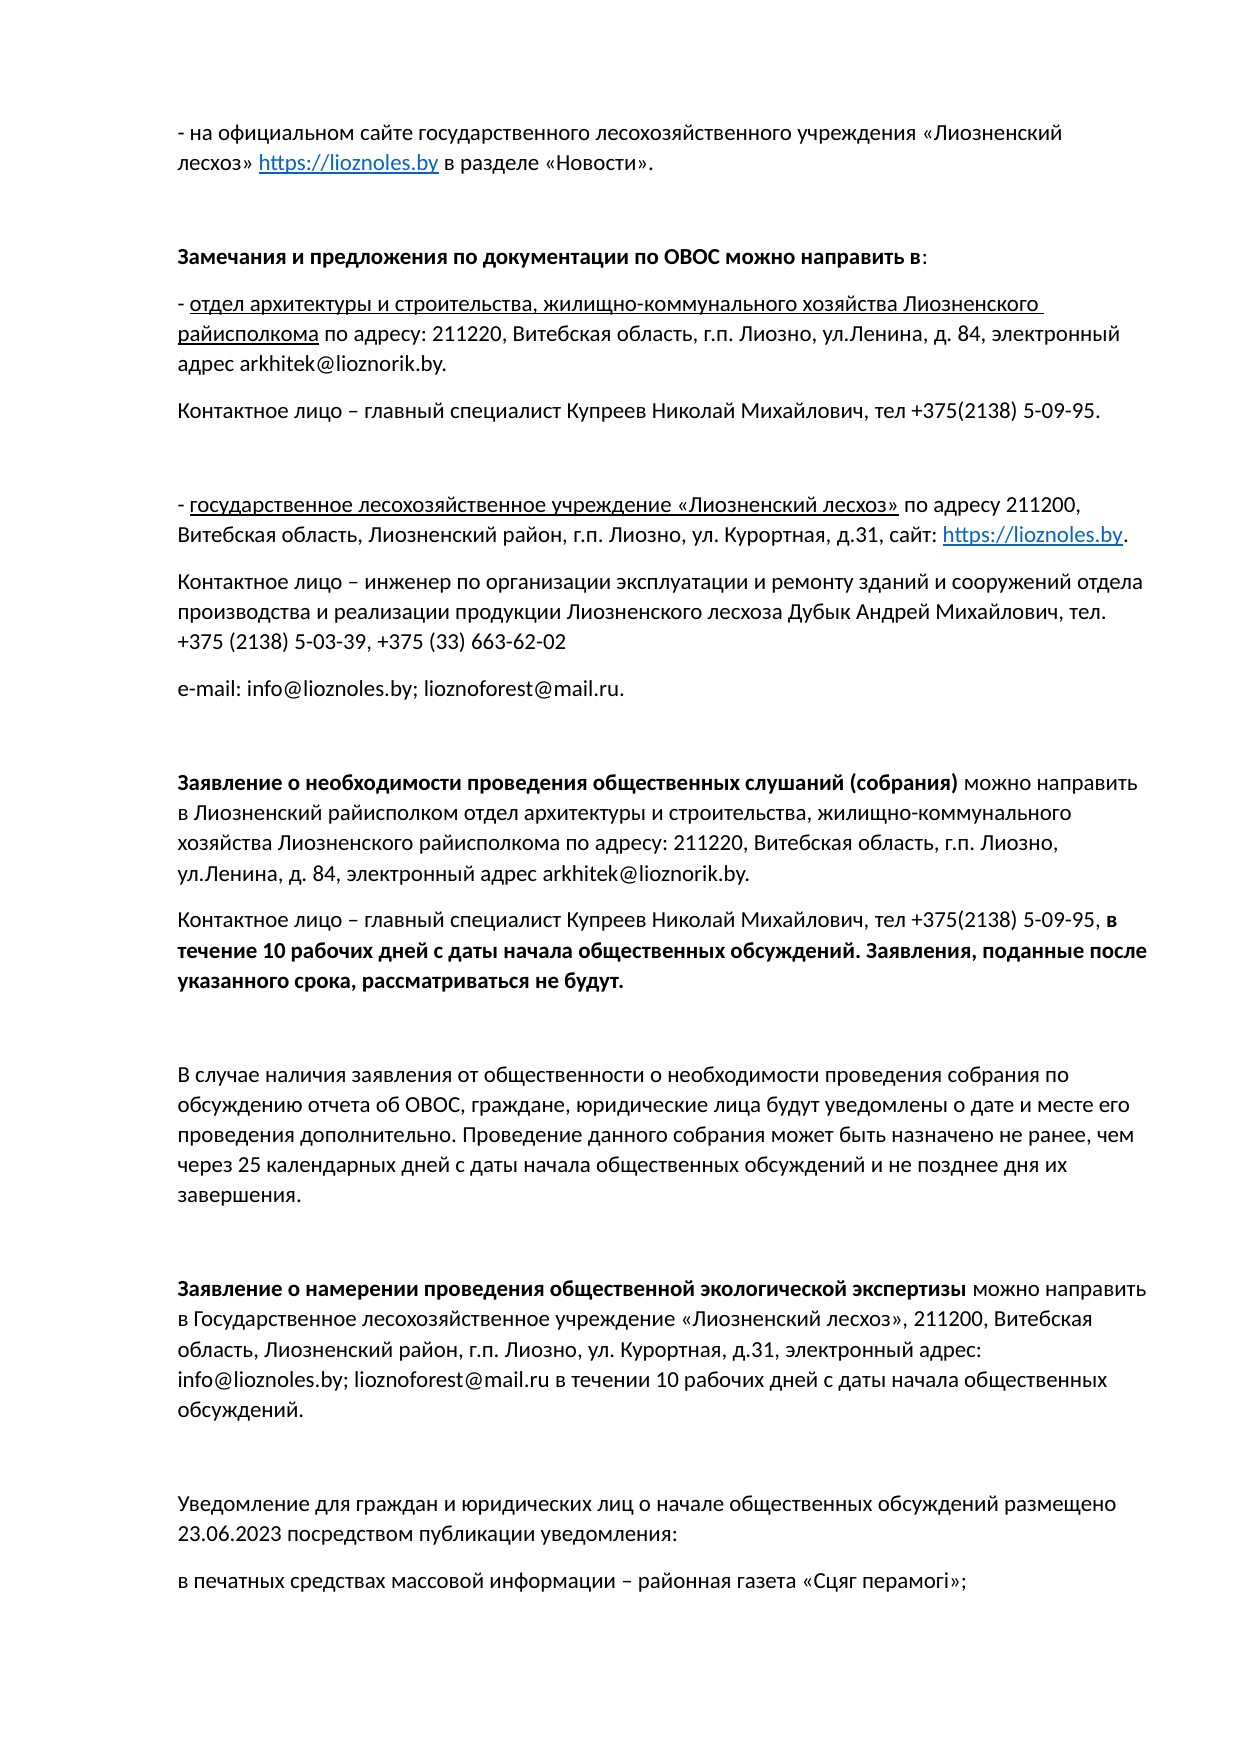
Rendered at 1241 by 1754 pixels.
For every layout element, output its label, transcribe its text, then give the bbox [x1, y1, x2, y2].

text - отдел архитектуры и строительства, жилищно-коммунального хозяйства Лиозненского райисполкома по адресу: 211220, Витебская область, г.п. Лиозно, ул.Ленина, д. 84, электронный адрес arkhitek@lioznorik.by. [177, 289, 1152, 377]
text Контактное лицо – главный специалист Купреев Николай Михайлович, тел +375(2138) 5-09-95, в течение 10 рабочих дней с даты начала общественных обсуждений. Заявления, поданные после указанного срока, рассматриваться не будут. [177, 906, 1152, 994]
text - на официальном сайте государственного лесохозяйственного учреждения «Лиозненский лесхоз» https://lioznoles.by в разделе «Новости». [177, 118, 1152, 176]
text - государственное лесохозяйственное учреждение «Лиозненский лесхоз» по адресу 211200, Витебская область, Лиозненский район, г.п. Лиозно, ул. Курортная, д.31, сайт: https://lioznoles.by. [177, 490, 1152, 548]
text Заявление о намерении проведения общественной экологической экспертизы можно направить в Государственное лесохозяйственное учреждение «Лиозненский лесхоз», 211200, Витебская область, Лиозненский район, г.п. Лиозно, ул. Курортная, д.31, электронный адрес: info@lioznoles.by; lioznoforest@mail.ru в течении 10 рабочих дней с даты начала общественных обсуждений. [177, 1274, 1152, 1423]
text Контактное лицо – главный специалист Купреев Николай Михайлович, тел +375(2138) 5-09-95. [177, 396, 1152, 424]
text В случае наличия заявления от общественности о необходимости проведения собрания по обсуждению отчета об ОВОС, граждане, юридические лица будут уведомлены о дате и месте его проведения дополнительно. Проведение данного собрания может быть назначено не ранее, чем через 25 календарных дней с даты начала общественных обсуждений и не позднее дня их завершения. [177, 1060, 1152, 1209]
text Уведомление для граждан и юридических лиц о начале общественных обсуждений размещено 23.06.2023 посредством публикации уведомления: [177, 1489, 1152, 1547]
text Заявление о необходимости проведения общественных слушаний (собрания) можно направить в Лиозненский райисполком отдел архитектуры и строительства, жилищно-коммунального хозяйства Лиозненского райисполкома по адресу: 211220, Витебская область, г.п. Лиозно, ул.Ленина, д. 84, электронный адрес arkhitek@lioznorik.by. [177, 768, 1152, 887]
text Замечания и предложения по документации по ОВОС можно направить в: [177, 242, 1152, 270]
text Контактное лицо – инженер по организации эксплуатации и ремонту зданий и сооружений отдела производства и реализации продукции Лиозненского лесхоза Дубык Андрей Михайлович, тел. +375 (2138) 5-03-39, +375 (33) 663-62-02 [177, 567, 1152, 656]
text e-mail: info@lioznoles.by; lioznoforest@mail.ru. [177, 674, 1152, 702]
text в печатных средствах массовой информации – районная газета «Сцяг перамогі»; [177, 1566, 1152, 1594]
